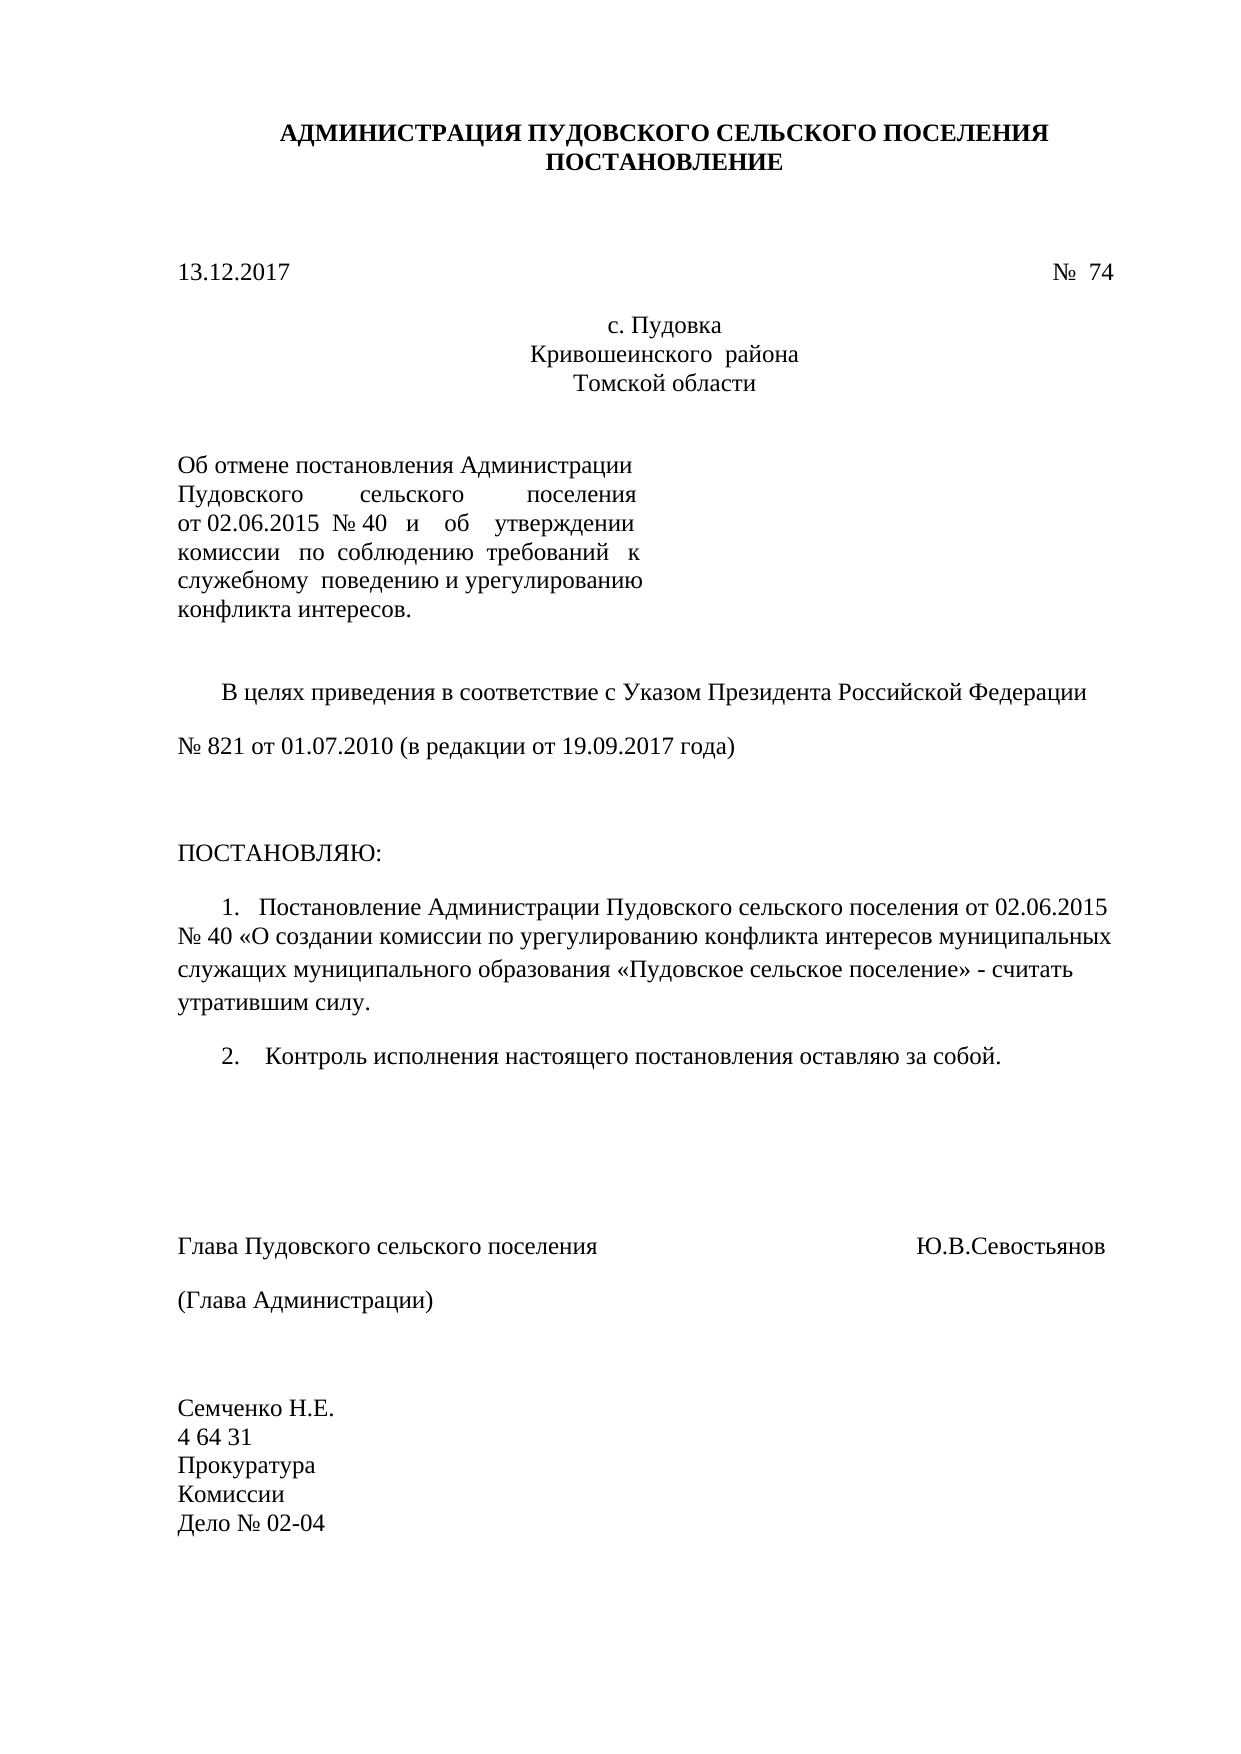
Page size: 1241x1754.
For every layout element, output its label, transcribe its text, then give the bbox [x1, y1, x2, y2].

text № 821 от 01.07.2010 (в редакции от 19.09.2017 года) [177, 731, 1152, 759]
text Томской области [177, 368, 1152, 397]
text 4 64 31 [177, 1422, 1152, 1450]
subtitle АДМИНИСТРАЦИЯ ПУДОВСКОГО СЕЛЬСКОГО ПОСЕЛЕНИЯ [177, 118, 1152, 147]
text (Глава Администрации) [177, 1285, 1152, 1314]
text Прокуратура [177, 1450, 1152, 1479]
text Об отмене постановления Администрации [177, 451, 1152, 479]
text от 02.06.2015 № 40 и об утверждении [177, 508, 1152, 537]
text комиссии по соблюдению требований к [177, 537, 1152, 566]
text конфликта интересов. [177, 594, 1152, 623]
list Постановление Администрации Пудовского сельского поселения от 02.06.2015 [221, 892, 1152, 921]
list Контроль исполнения настоящего постановления оставляю за собой. [221, 1041, 1152, 1070]
text Семченко Н.Е. [177, 1393, 1152, 1422]
text ПОСТАНОВЛЯЮ: [177, 838, 1152, 867]
text № 40 «О создании комиссии по урегулированию конфликта интересов муниципальных служащих муниципального образования «Пудовское сельское поселение» - считать утратившим силу. [177, 921, 1152, 1016]
text с. Пудовка [177, 310, 1152, 339]
text 13.12.2017 № 74 [177, 257, 1152, 285]
text Кривошеинского района [177, 339, 1152, 368]
text Дело № 02-04 [177, 1508, 1152, 1537]
text ПОСТАНОВЛЕНИЕ [177, 147, 1152, 176]
text В целях приведения в соответствие с Указом Президента Российской Федерации [177, 677, 1152, 706]
text служебному поведению и урегулированию [177, 566, 1152, 594]
text Комиссии [177, 1479, 1152, 1508]
text Пудовского сельского поселения [177, 479, 1152, 508]
text Глава Пудовского сельского поселения Ю.В.Севостьянов [177, 1231, 1152, 1260]
